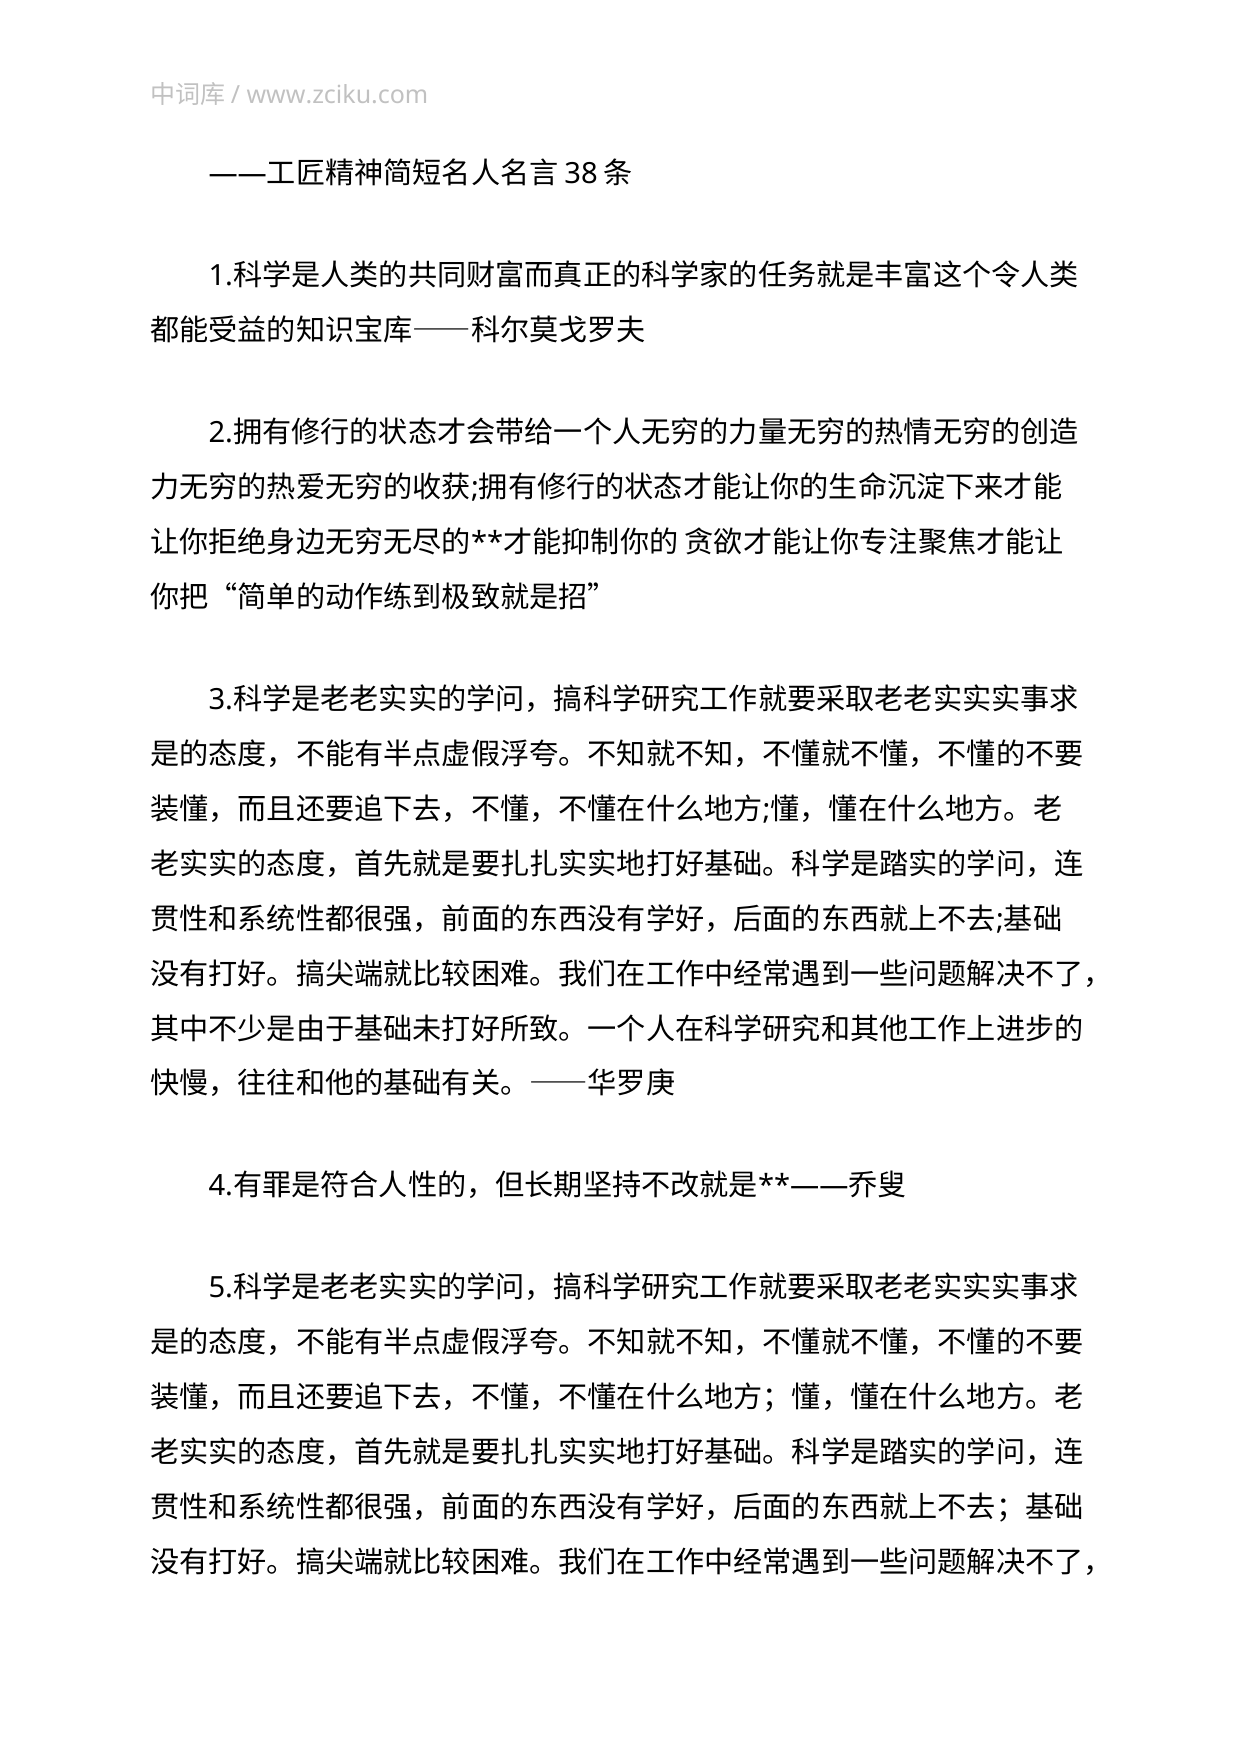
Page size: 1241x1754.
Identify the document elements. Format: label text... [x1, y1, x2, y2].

text 2.拥有修行的状态才会带给一个人无穷的力量无穷的热情无穷的创造力无穷的热爱无穷的收获;拥有修行的状态才能让你的生命沉淀下来才能让你拒绝身边无穷无尽的**才能抑制你的 贪欲才能让你专注聚焦才能让你把“简单的动作练到极致就是招” [150, 409, 1090, 616]
text 4.有罪是符合人性的，但长期坚持不改就是**——乔叟 [150, 1162, 1090, 1204]
text 3.科学是老老实实的学问，搞科学研究工作就要采取老老实实实事求是的态度，不能有半点虚假浮夸。不知就不知，不懂就不懂，不懂的不要装懂，而且还要追下去，不懂，不懂在什么地方;懂，懂在什么地方。老老实实的态度，首先就是要扎扎实实地打好基础。科学是踏实的学问，连贯性和系统性都很强，前面的东西没有学好，后面的东西就上不去;基础没有打好。搞尖端就比较困难。我们在工作中经常遇到一些问题解决不了，其中不少是由于基础未打好所致。一个人在科学研究和其他工作上进步的快慢，往往和他的基础有关。——华罗庚 [150, 676, 1090, 1102]
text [150, 1264, 1090, 1581]
text ——工匠精神简短名人名言38条 [150, 150, 1090, 192]
text 1.科学是人类的共同财富而真正的科学家的任务就是丰富这个令人类都能受益的知识宝库——科尔莫戈罗夫 [150, 252, 1090, 349]
